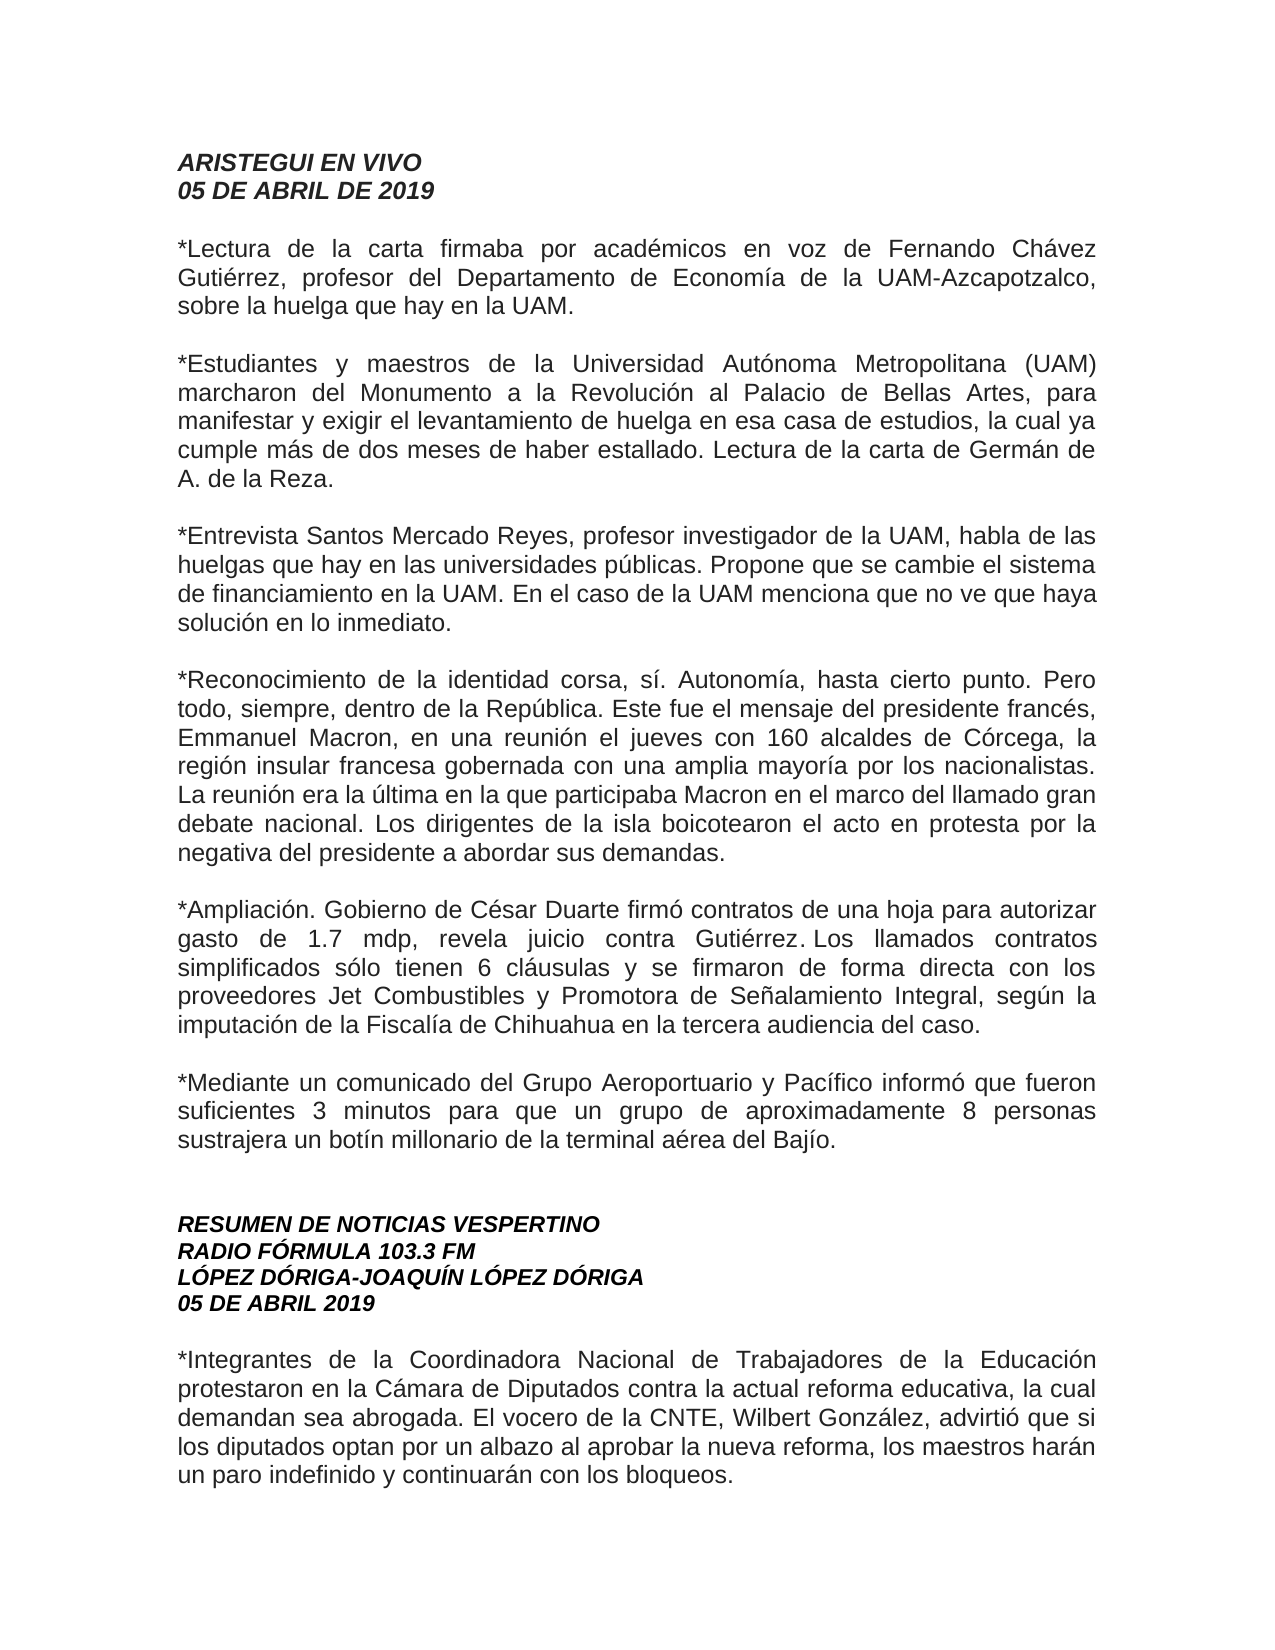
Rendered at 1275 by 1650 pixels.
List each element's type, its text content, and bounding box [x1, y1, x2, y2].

text RESUMEN DE NOTICIAS VESPERTINO [177, 1211, 1098, 1238]
text 05 DE ABRIL 2019 [177, 1290, 1098, 1317]
text 05 DE ABRIL DE 2019 [177, 176, 1098, 205]
text *Ampliación. Gobierno de César Duarte firmó contratos de una hoja para autorizar gasto de 1.7 mdp, revela juicio contra Gutiérrez. Los llamados contratos simplificados sólo tienen 6 cláusulas y se firmaron de forma directa con los proveedores Jet Combustibles y Promotora de Señalamiento Integral, según la imputación de la Fiscalía de Chihuahua en la tercera audiencia del caso. [177, 895, 1098, 1039]
text *Integrantes de la Coordinadora Nacional de Trabajadores de la Educación protestaron en la Cámara de Diputados contra la actual reforma educativa, la cual demandan sea abrogada. El vocero de la CNTE, Wilbert González, advirtió que si los diputados optan por un albazo al aprobar la nueva reforma, los maestros harán un paro indefinido y continuarán con los bloqueos. [177, 1346, 1098, 1489]
text *Estudiantes y maestros de la Universidad Autónoma Metropolitana (UAM) marcharon del Monumento a la Revolución al Palacio de Bellas Artes, para manifestar y exigir el levantamiento de huelga en esa casa de estudios, la cual ya cumple más de dos meses de haber estallado. Lectura de la carta de Germán de A. de la Reza. [177, 349, 1098, 493]
text LÓPEZ DÓRIGA-JOAQUÍN LÓPEZ DÓRIGA [177, 1264, 1098, 1290]
text *Lectura de la carta firmaba por académicos en voz de Fernando Chávez Gutiérrez, profesor del Departamento de Economía de la UAM-Azcapotzalco, sobre la huelga que hay en la UAM. [177, 234, 1098, 320]
text RADIO FÓRMULA 103.3 FM [177, 1238, 1098, 1264]
text *Mediante un comunicado del Grupo Aeroportuario y Pacífico informó que fueron suficientes 3 minutos para que un grupo de aproximadamente 8 personas sustrajera un botín millonario de la terminal aérea del Bajío. [177, 1068, 1098, 1154]
text *Reconocimiento de la identidad corsa, sí. Autonomía, hasta cierto punto. Pero todo, siempre, dentro de la República. Este fue el mensaje del presidente francés, Emmanuel Macron, en una reunión el jueves con 160 alcaldes de Córcega, la región insular francesa gobernada con una amplia mayoría por los nacionalistas. La reunión era la última en la que participaba Macron en el marco del llamado gran debate nacional. Los dirigentes de la isla boicotearon el acto en protesta por la negativa del presidente a abordar sus demandas. [177, 665, 1098, 866]
text *Entrevista Santos Mercado Reyes, profesor investigador de la UAM, habla de las huelgas que hay en las universidades públicas. Propone que se cambie el sistema de financiamiento en la UAM. En el caso de la UAM menciona que no ve que haya solución en lo inmediato. [177, 521, 1098, 636]
text ARISTEGUI EN VIVO [177, 148, 1098, 176]
